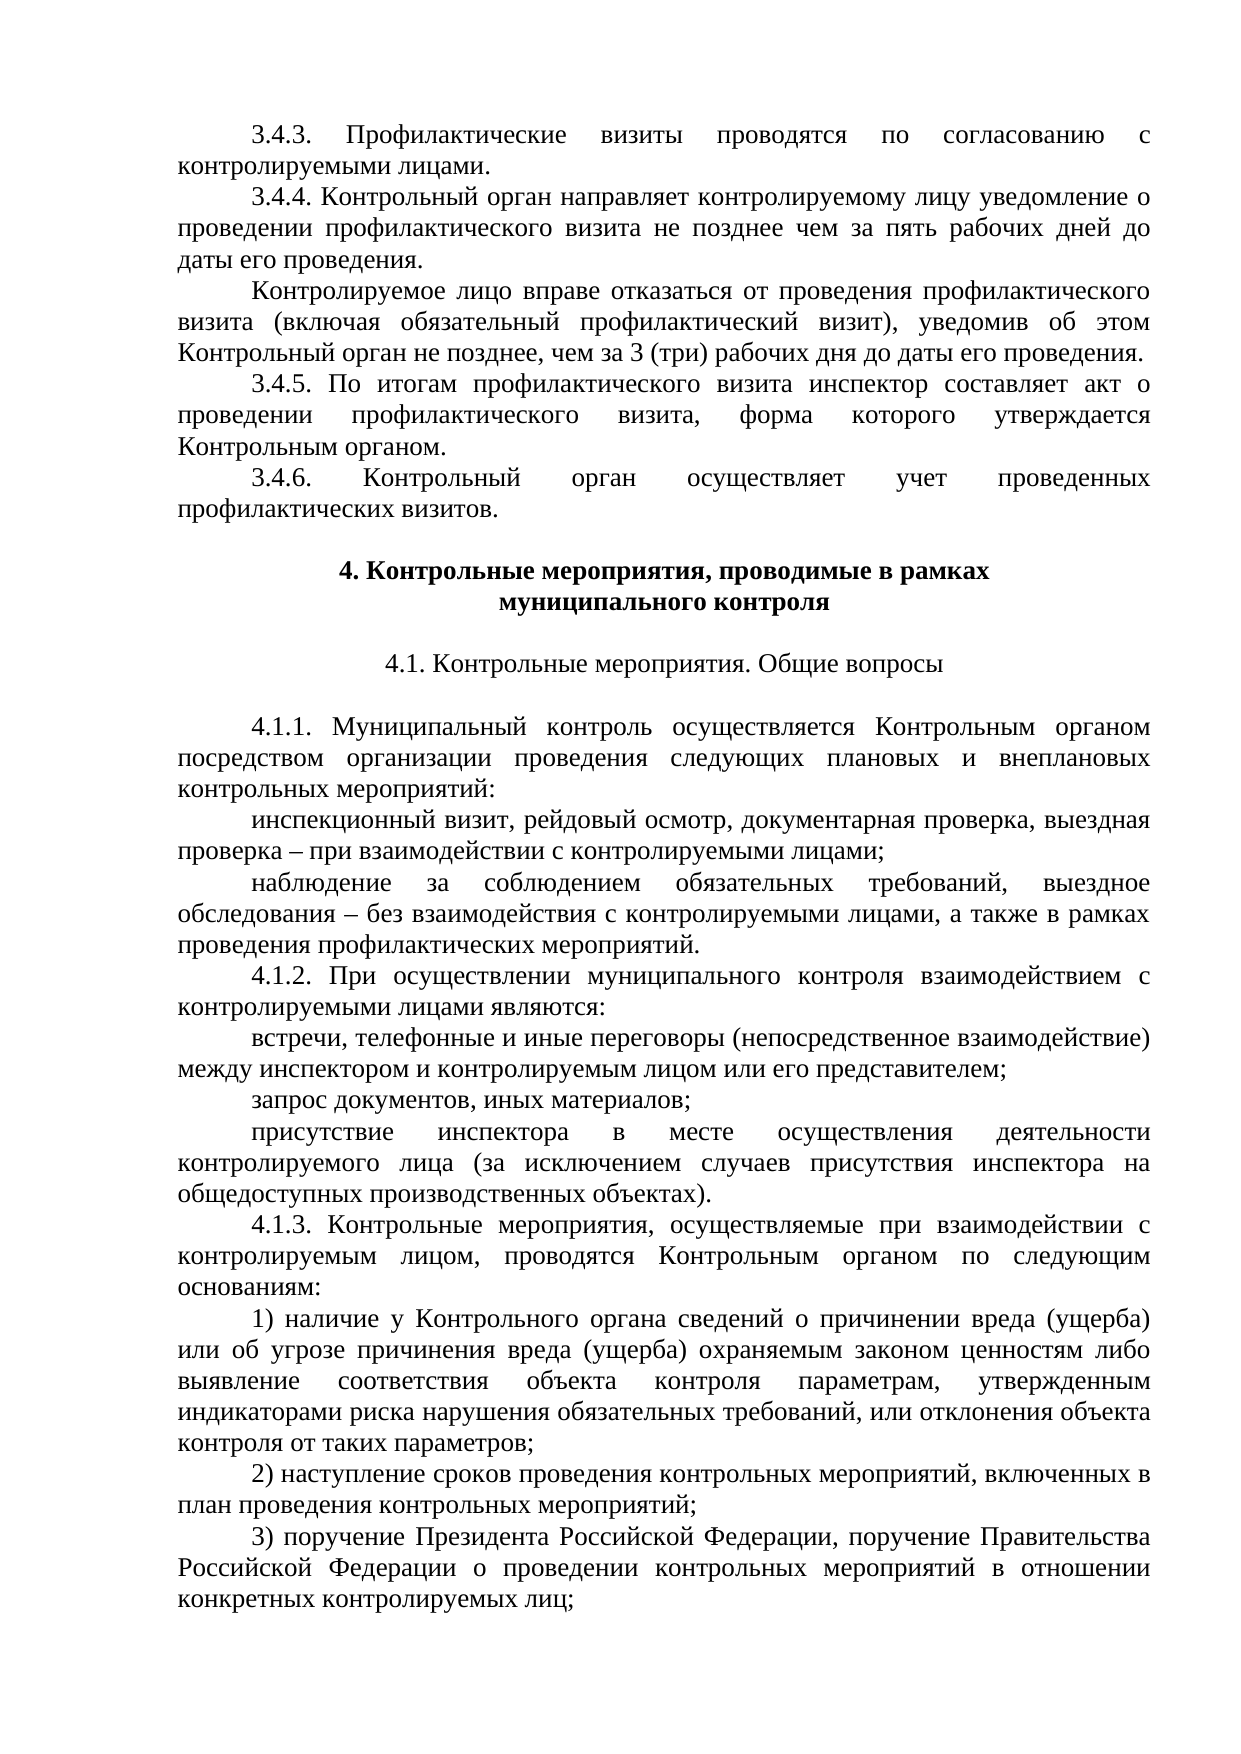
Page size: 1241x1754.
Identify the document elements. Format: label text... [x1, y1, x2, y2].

text 3) поручение Президента Российской Федерации, поручение Правительства Российской Федерации о проведении контрольных мероприятий в отношении конкретных контролируемых лиц; [177, 1520, 1152, 1613]
text 2) наступление сроков проведения контрольных мероприятий, включенных в план проведения контрольных мероприятий; [177, 1457, 1152, 1520]
text 3.4.4. Контрольный орган направляет контролируемому лицу уведомление о проведении профилактического визита не позднее чем за пять рабочих дней до даты его проведения. [177, 180, 1152, 274]
text 3.4.5. По итогам профилактического визита инспектор составляет акт о проведении профилактического визита, форма которого утверждается Контрольным органом. [177, 367, 1152, 461]
text инспекционный визит, рейдовый осмотр, документарная проверка, выездная проверка – при взаимодействии с контролируемыми лицами; [177, 803, 1152, 866]
list встречи, телефонные и иные переговоры (непосредственное взаимодействие) между инспектором и контролируемым лицом или его представителем; [177, 1021, 1152, 1084]
text 3.4.3. Профилактические визиты проводятся по согласованию с контролируемыми лицами. [177, 118, 1152, 180]
list запрос документов, иных материалов; [177, 1084, 1152, 1115]
list муниципального контроля [177, 585, 1152, 616]
text наблюдение за соблюдением обязательных требований, выездное обследования – без взаимодействия с контролируемыми лицами, а также в рамках проведения профилактических мероприятий. [177, 866, 1152, 959]
text Контролируемое лицо вправе отказаться от проведения профилактического визита (включая обязательный профилактический визит), уведомив об этом Контрольный орган не позднее, чем за 3 (три) рабочих дня до даты его проведения. [177, 274, 1152, 367]
list 4.1.2. При осуществлении муниципального контроля взаимодействием с контролируемыми лицами являются: [177, 959, 1152, 1021]
text 4.1. Контрольные мероприятия. Общие вопросы [177, 648, 1152, 679]
list присутствие инспектора в месте осуществления деятельности контролируемого лица (за исключением случаев присутствия инспектора на общедоступных производственных объектах). [177, 1115, 1152, 1208]
list 4. Контрольные мероприятия, проводимые в рамках [177, 554, 1152, 585]
list 4.1.1. Муниципальный контроль осуществляется Контрольным органом посредством организации проведения следующих плановых и внеплановых контрольных мероприятий: [177, 710, 1152, 803]
text 4.1.3. Контрольные мероприятия, осуществляемые при взаимодействии с контролируемым лицом, проводятся Контрольным органом по следующим основаниям: [177, 1208, 1152, 1302]
text 1) наличие у Контрольного органа сведений о причинении вреда (ущерба) или об угрозе причинения вреда (ущерба) охраняемым законом ценностям либо выявление соответствия объекта контроля параметрам, утвержденным индикаторами риска нарушения обязательных требований, или отклонения объекта контроля от таких параметров; [177, 1302, 1152, 1457]
text 3.4.6. Контрольный орган осуществляет учет проведенных профилактических визитов. [177, 461, 1152, 523]
